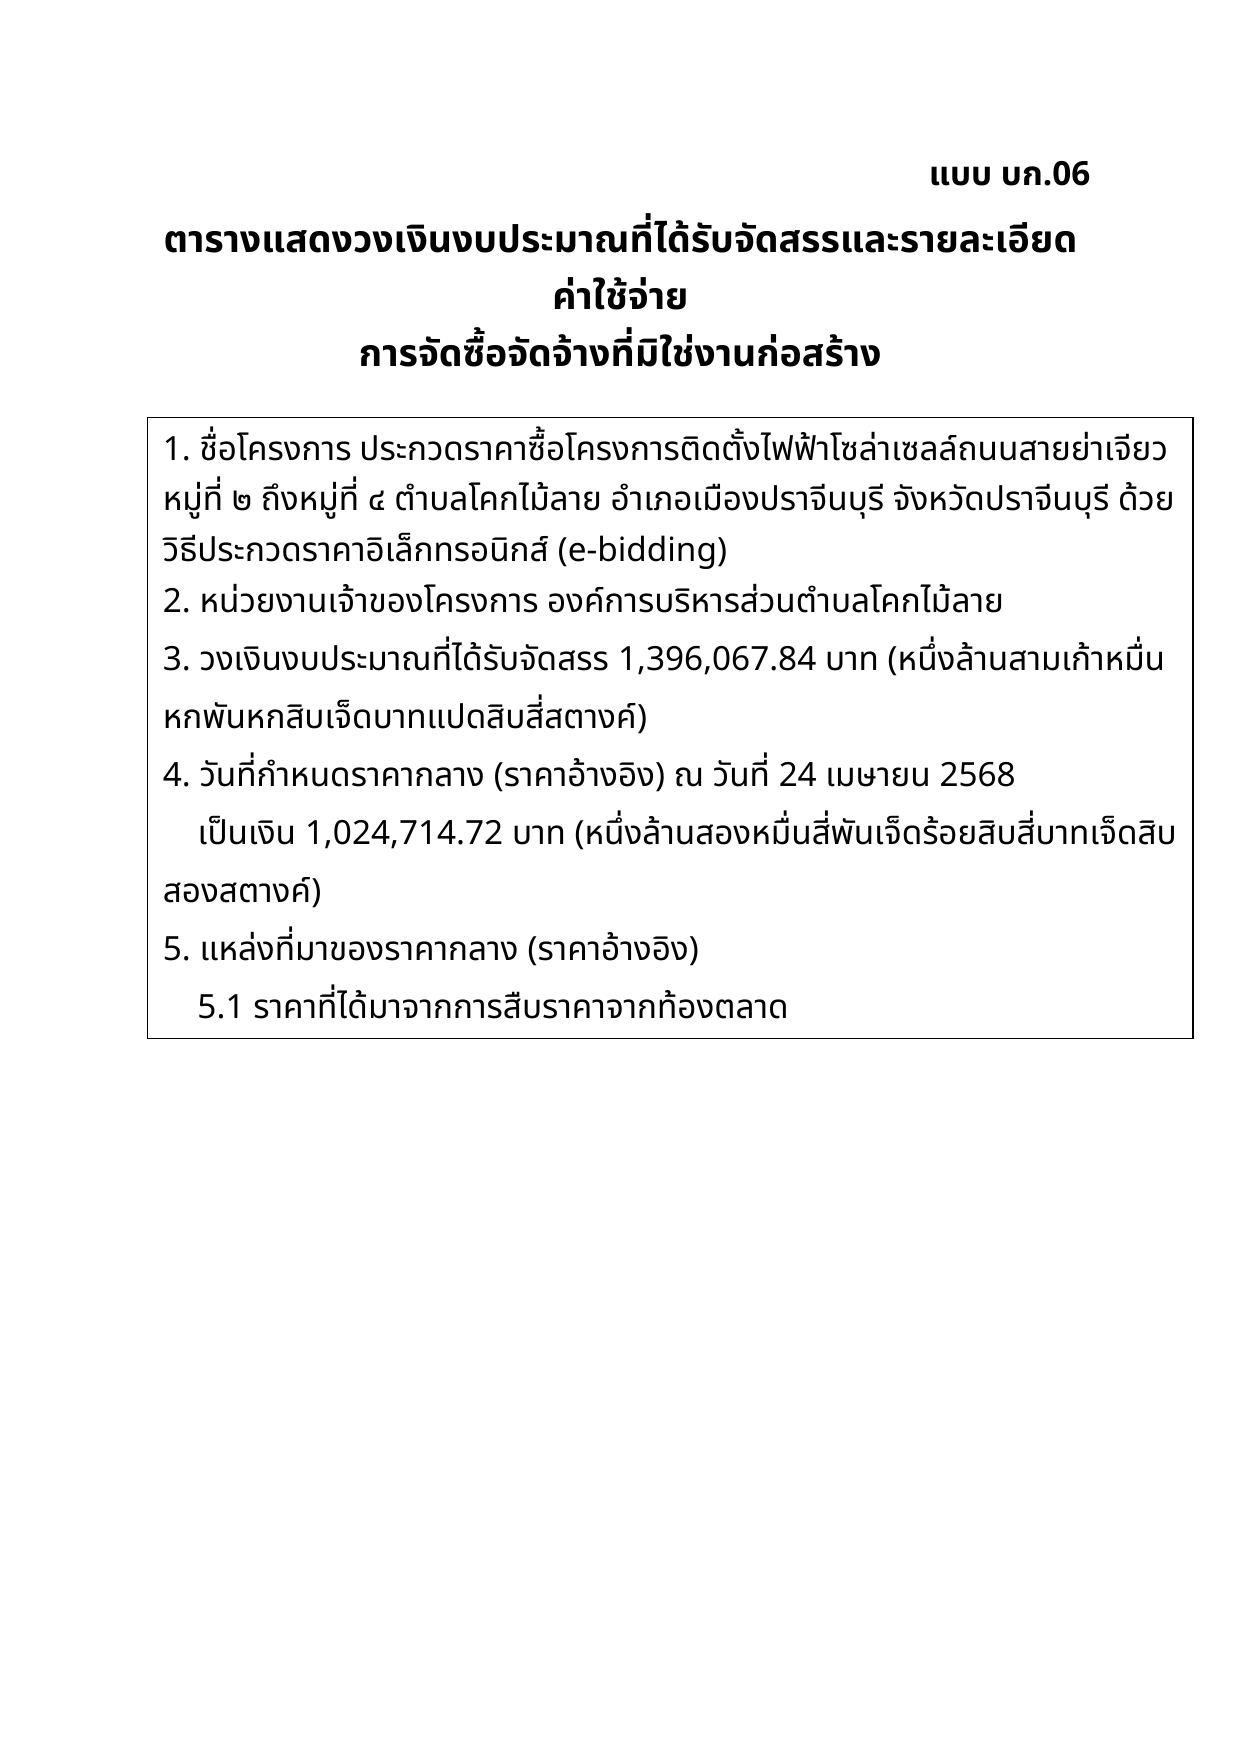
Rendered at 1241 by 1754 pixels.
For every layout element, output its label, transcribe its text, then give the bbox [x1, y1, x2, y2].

text ตารางแสดงวงเงินงบประมาณที่ได้รับจัดสรรและรายละเอียดค่าใช้จ่าย [150, 213, 1090, 326]
text แบบ บก.06 [150, 150, 1090, 201]
text การจัดซื้อจัดจ้างที่มิใช่งานก่อสร้าง [150, 326, 1090, 383]
